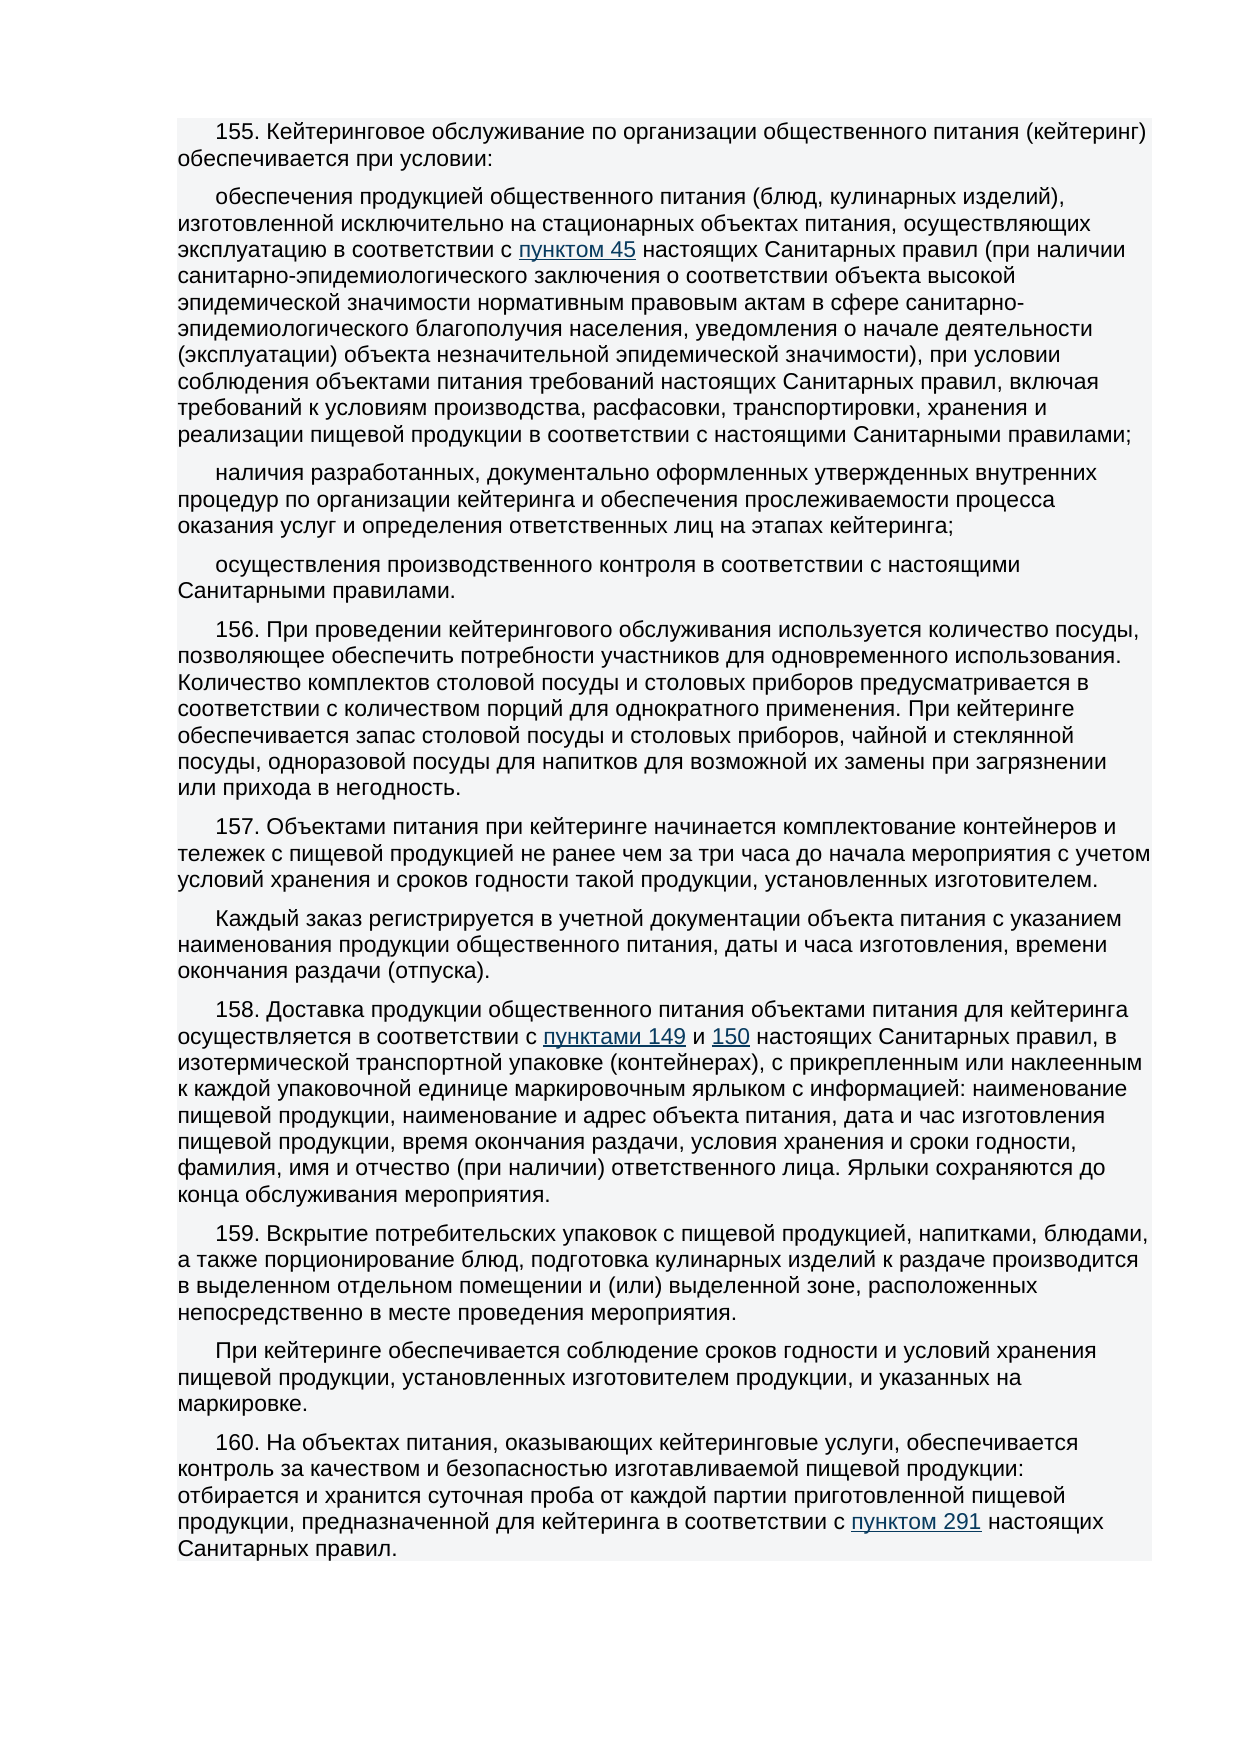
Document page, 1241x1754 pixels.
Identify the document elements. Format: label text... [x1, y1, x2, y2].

text осуществления производственного контроля в соответствии с настоящими Санитарными правилами. [177, 551, 1152, 604]
text 160. На объектах питания, оказывающих кейтеринговые услуги, обеспечивается контроль за качеством и безопасностью изготавливаемой пищевой продукции: отбирается и хранится суточная проба от каждой партии приготовленной пищевой продукции, предназначенной для кейтеринга в соответствии с пунктом 291 настоящих Санитарных правил. [177, 1429, 1152, 1561]
text 157. Объектами питания при кейтеринге начинается комплектование контейнеров и тележек с пищевой продукцией не ранее чем за три часа до начала мероприятия с учетом условий хранения и сроков годности такой продукции, установленных изготовителем. [177, 813, 1152, 892]
text 156. При проведении кейтерингового обслуживания используется количество посуды, позволяющее обеспечить потребности участников для одновременного использования. Количество комплектов столовой посуды и столовых приборов предусматривается в соответствии с количеством порций для однократного применения. При кейтеринге обеспечивается запас столовой посуды и столовых приборов, чайной и стеклянной посуды, одноразовой посуды для напитков для возможной их замены при загрязнении или прихода в негодность. [177, 616, 1152, 801]
text 159. Вскрытие потребительских упаковок с пищевой продукцией, напитками, блюдами, а также порционирование блюд, подготовка кулинарных изделий к раздаче производится в выделенном отдельном помещении и (или) выделенной зоне, расположенных непосредственно в месте проведения мероприятия. [177, 1219, 1152, 1325]
text При кейтеринге обеспечивается соблюдение сроков годности и условий хранения пищевой продукции, установленных изготовителем продукции, и указанных на маркировке. [177, 1337, 1152, 1417]
text наличия разработанных, документально оформленных утвержденных внутренних процедур по организации кейтеринга и обеспечения прослеживаемости процесса оказания услуг и определения ответственных лиц на этапах кейтеринга; [177, 459, 1152, 538]
text 158. Доставка продукции общественного питания объектами питания для кейтеринга осуществляется в соответствии с пунктами 149 и 150 настоящих Санитарных правил, в изотермической транспортной упаковке (контейнерах), с прикрепленным или наклеенным к каждой упаковочной единице маркировочным ярлыком с информацией: наименование пищевой продукции, наименование и адрес объекта питания, дата и час изготовления пищевой продукции, время окончания раздачи, условия хранения и сроки годности, фамилия, имя и отчество (при наличии) ответственного лица. Ярлыки сохраняются до конца обслуживания мероприятия. [177, 996, 1152, 1207]
text Каждый заказ регистрируется в учетной документации объекта питания с указанием наименования продукции общественного питания, даты и часа изготовления, времени окончания раздачи (отпуска). [177, 905, 1152, 984]
text обеспечения продукцией общественного питания (блюд, кулинарных изделий), изготовленной исключительно на стационарных объектах питания, осуществляющих эксплуатацию в соответствии с пунктом 45 настоящих Санитарных правил (при наличии санитарно-эпидемиологического заключения о соответствии объекта высокой эпидемической значимости нормативным правовым актам в сфере санитарно-эпидемиологического благополучия населения, уведомления о начале деятельности (эксплуатации) объекта незначительной эпидемической значимости), при условии соблюдения объектами питания требований настоящих Санитарных правил, включая требований к условиям производства, расфасовки, транспортировки, хранения и реализации пищевой продукции в соответствии с настоящими Санитарными правилами; [177, 183, 1152, 447]
text 155. Кейтеринговое обслуживание по организации общественного питания (кейтеринг) обеспечивается при условии: [177, 118, 1152, 171]
